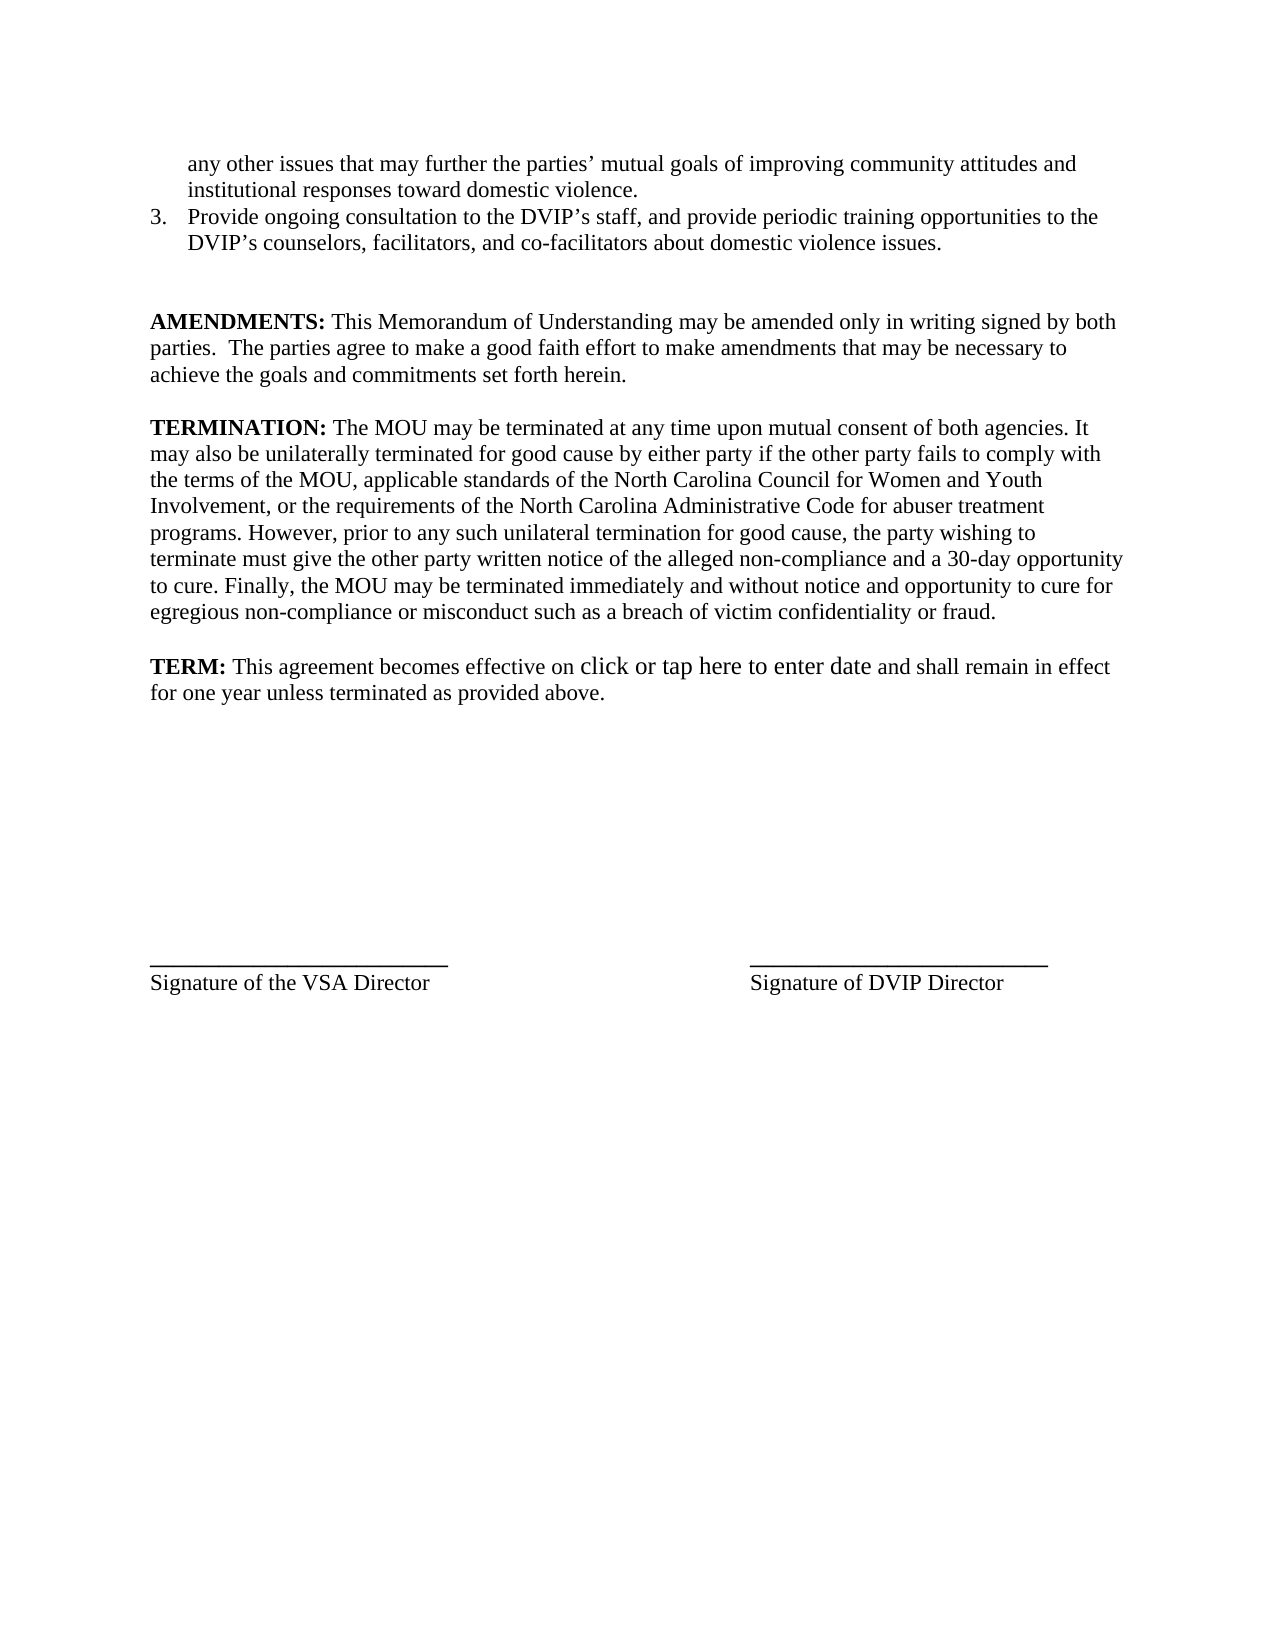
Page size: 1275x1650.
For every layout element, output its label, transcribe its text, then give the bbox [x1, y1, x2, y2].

text AMENDMENTS: This Memorandum of Understanding may be amended only in writing signed by both parties. The parties agree to make a good faith effort to make amendments that may be necessary to achieve the goals and commitments set forth herein. [150, 308, 1125, 387]
text __________________________ __________________________ [150, 943, 1125, 969]
text TERMINATION: The MOU may be terminated at any time upon mutual consent of both agencies. It may also be unilaterally terminated for good cause by either party if the other party fails to comply with the terms of the MOU, applicable standards of the North Carolina Council for Women and Youth Involvement, or the requirements of the North Carolina Administrative Code for abuser treatment programs. However, prior to any such unilateral termination for good cause, the party wishing to terminate must give the other party written notice of the alleged non-compliance and a 30-day opportunity to cure. Finally, the MOU may be terminated immediately and without notice and opportunity to cure for egregious non-compliance or misconduct such as a breach of victim confidentiality or fraud. [150, 413, 1125, 624]
list Provide ongoing consultation to the DVIP’s staff, and provide periodic training opportunities to the DVIP’s counselors, facilitators, and co-facilitators about domestic violence issues. [150, 203, 1125, 255]
text TERM: This agreement becomes effective on and shall remain in effect for one year unless terminated as provided above. [150, 651, 1125, 706]
text Signature of the VSA Director Signature of DVIP Director [150, 969, 1125, 996]
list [150, 150, 1125, 203]
